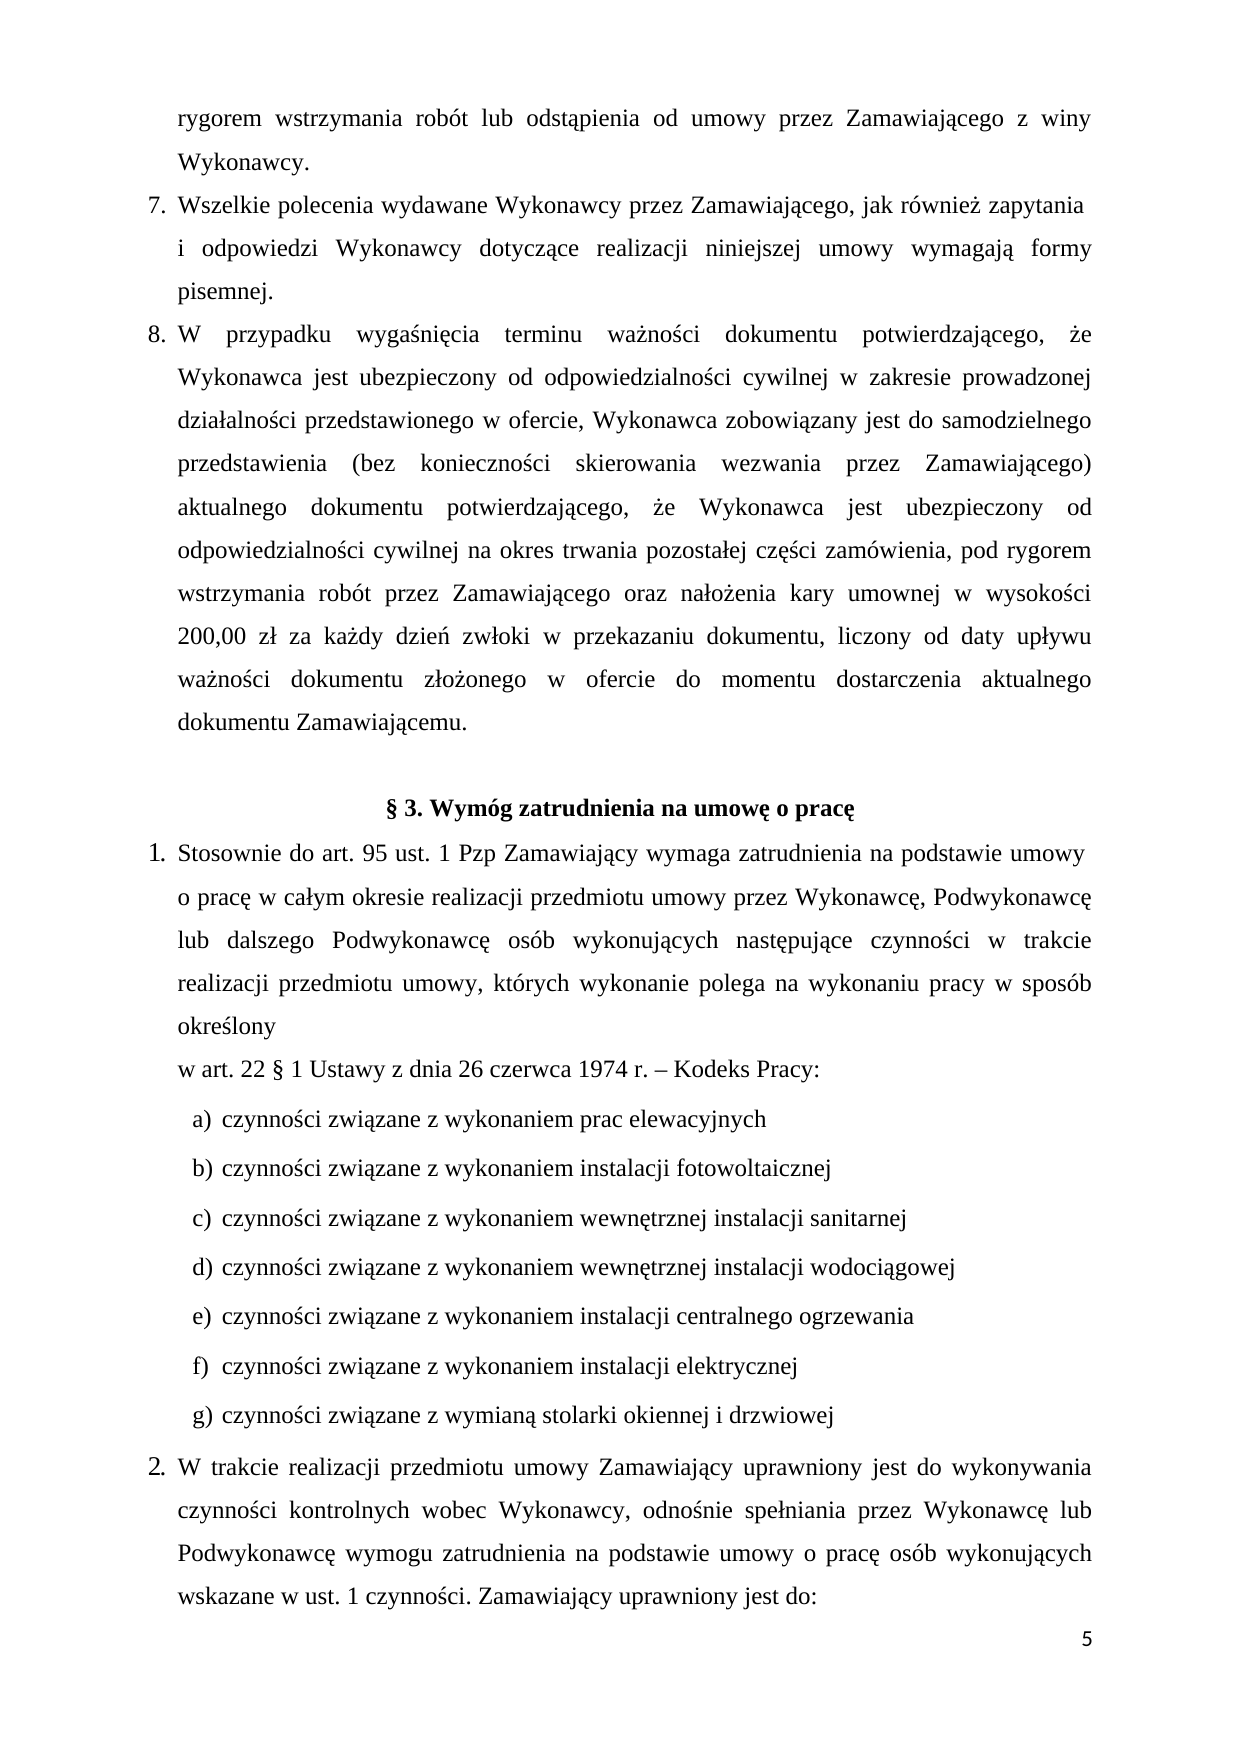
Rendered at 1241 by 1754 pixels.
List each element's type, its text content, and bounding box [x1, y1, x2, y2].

list czynności związane z wykonaniem wewnętrznej instalacji wodociągowej [192, 1252, 1092, 1281]
list czynności związane z wykonaniem instalacji centralnego ogrzewania [192, 1301, 1092, 1330]
list czynności związane z wykonaniem prac elewacyjnych [192, 1104, 1092, 1133]
text § 3. Wymóg zatrudnienia na umowę o pracę [148, 793, 1092, 822]
list czynności związane z wykonaniem instalacji elektrycznej [192, 1351, 1092, 1379]
list W przypadku wygaśnięcia terminu ważności dokumentu potwierdzającego, że Wykonawca jest ubezpieczony od odpowiedzialności cywilnej w zakresie prowadzonej działalności przedstawionego w ofercie, Wykonawca zobowiązany jest do samodzielnego przedstawienia (bez konieczności skierowania wezwania przez Zamawiającego) aktualnego dokumentu potwierdzającego, że Wykonawca jest ubezpieczony od odpowiedzialności cywilnej na okres trwania pozostałej części zamówienia, pod rygorem wstrzymania robót przez Zamawiającego oraz nałożenia kary umownej w wysokości 200,00 zł za każdy dzień zwłoki w przekazaniu dokumentu, liczony od daty upływu ważności dokumentu złożonego w ofercie do momentu dostarczenia aktualnego dokumentu Zamawiającemu. [148, 319, 1092, 736]
list Wszelkie polecenia wydawane Wykonawcy przez Zamawiającego, jak również zapytania i odpowiedzi Wykonawcy dotyczące realizacji niniejszej umowy wymagają formy pisemnej. [148, 190, 1092, 305]
list czynności związane z wykonaniem instalacji fotowoltaicznej [192, 1153, 1092, 1182]
list czynności związane z wykonaniem wewnętrznej instalacji sanitarnej [192, 1203, 1092, 1231]
list W trakcie realizacji przedmiotu umowy Zamawiający uprawniony jest do wykonywania czynności kontrolnych wobec Wykonawcy, odnośnie spełniania przez Wykonawcę lub Podwykonawcę wymogu zatrudnienia na podstawie umowy o pracę osób wykonujących wskazane w ust. 1 czynności. Zamawiający uprawniony jest do: [148, 1449, 1092, 1610]
list czynności związane z wymianą stolarki okiennej i drzwiowej [192, 1400, 1092, 1429]
list Stosownie do art. 95 ust. 1 Pzp Zamawiający wymaga zatrudnienia na podstawie umowy o pracę w całym okresie realizacji przedmiotu umowy przez Wykonawcę, Podwykonawcę lub dalszego Podwykonawcę osób wykonujących następujące czynności w trakcie realizacji przedmiotu umowy, których wykonanie polega na wykonaniu pracy w sposób określony w art. 22 § 1 Ustawy z dnia 26 czerwca 1974 r. – Kodeks Pracy: [148, 837, 1092, 1083]
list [148, 103, 1092, 175]
